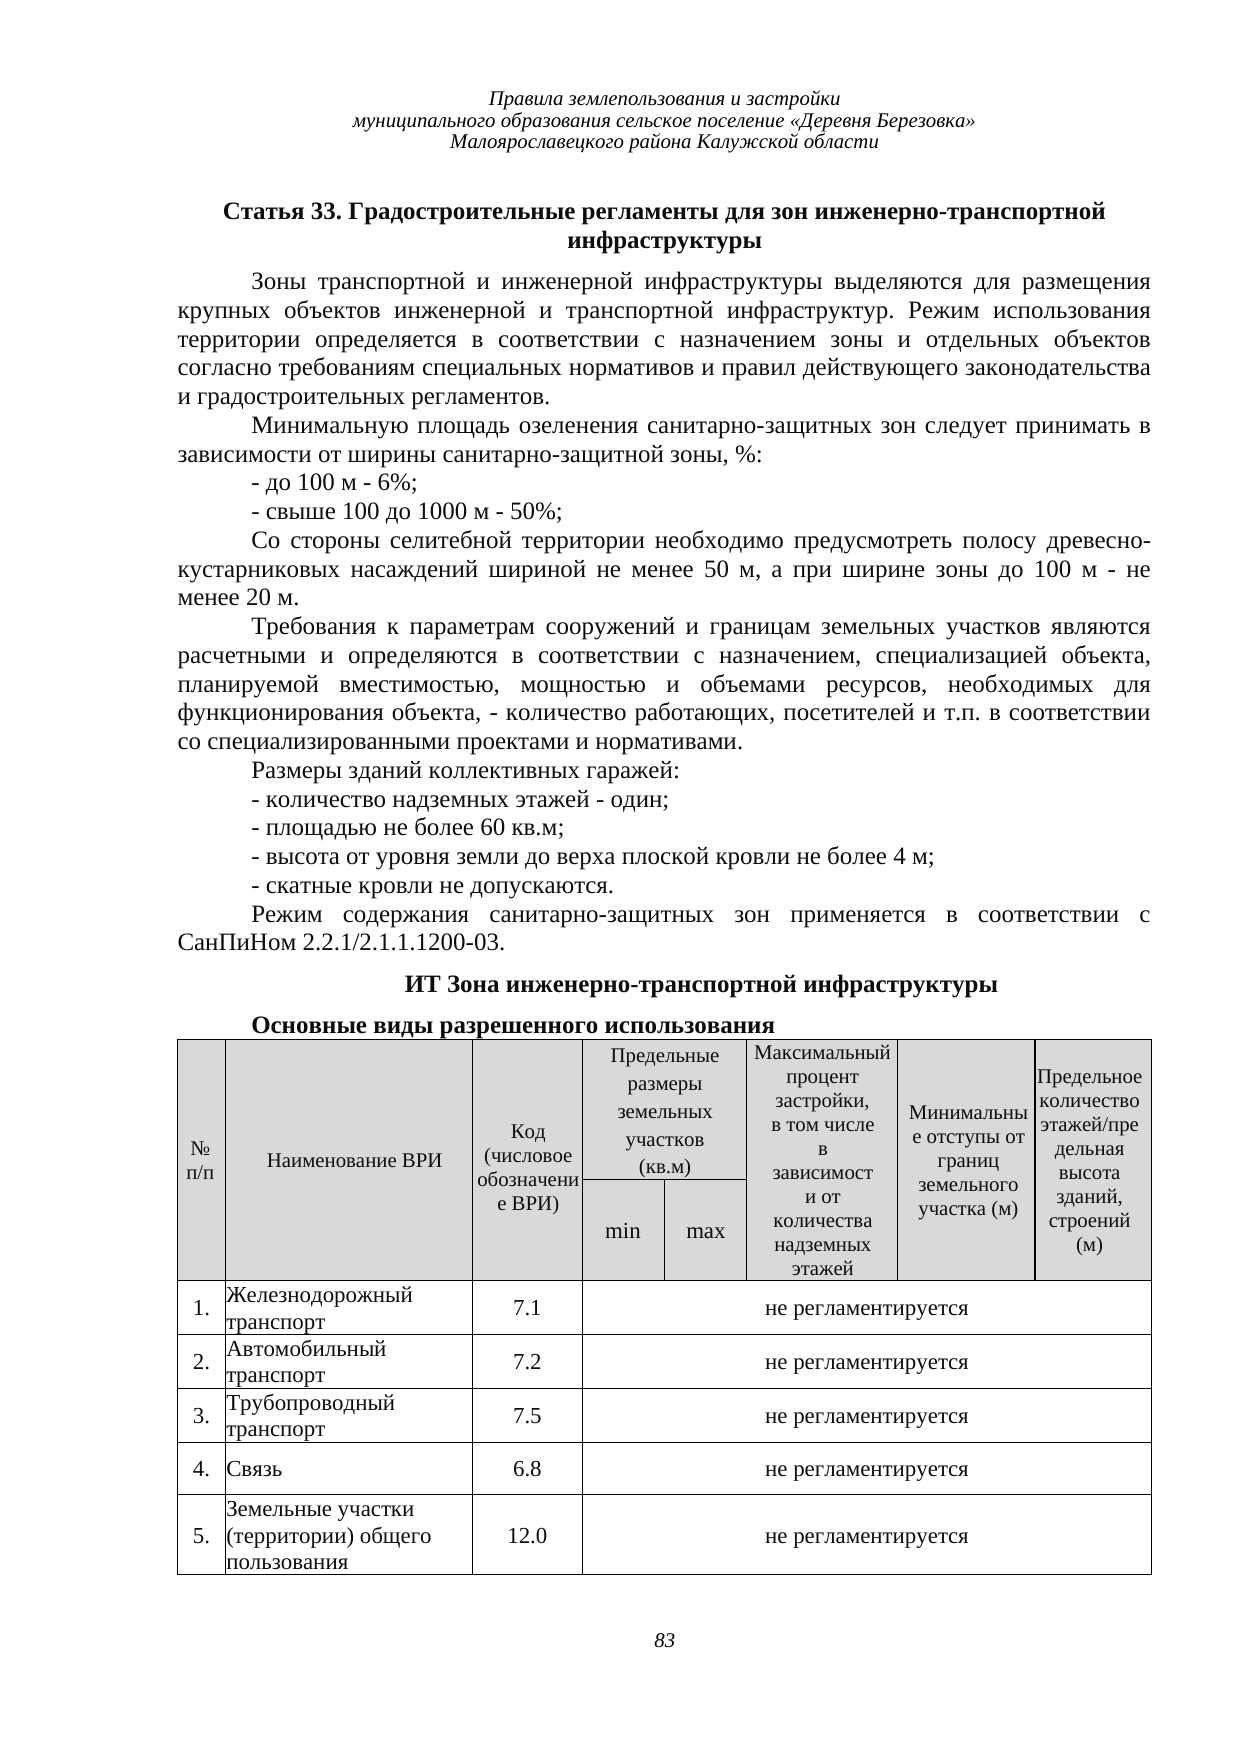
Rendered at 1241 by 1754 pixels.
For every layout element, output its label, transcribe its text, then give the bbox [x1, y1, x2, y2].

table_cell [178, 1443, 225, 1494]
text Минимальную площадь озеленения санитарно-защитных зон следует принимать в зависимости от ширины санитарно-защитной зоны, %: [177, 410, 1152, 467]
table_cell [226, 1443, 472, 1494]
text Зоны транспортной и инженерной инфраструктуры выделяются для размещения крупных объектов инженерной и транспортной инфраструктур. Режим использования территории определяется в соответствии с назначением зоны и отдельных объектов согласно требованиям специальных нормативов и правил действующего законодательства и градостроительных регламентов. [177, 266, 1152, 410]
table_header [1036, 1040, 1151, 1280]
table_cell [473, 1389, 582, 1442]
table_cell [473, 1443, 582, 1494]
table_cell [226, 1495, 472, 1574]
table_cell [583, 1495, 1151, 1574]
text Основные виды разрешенного использования [177, 1010, 1152, 1039]
text ИТ Зона инженерно-транспортной инфраструктуры [177, 969, 1152, 997]
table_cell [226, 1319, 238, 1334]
text - высота от уровня земли до верха плоской кровли не более 4 м; [177, 841, 1152, 870]
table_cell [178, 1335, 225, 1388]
text - свыше 100 до 1000 м - 50%; [177, 496, 1152, 525]
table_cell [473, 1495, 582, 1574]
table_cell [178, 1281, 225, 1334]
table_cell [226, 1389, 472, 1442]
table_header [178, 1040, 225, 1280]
text - до 100 м - 6%; [177, 467, 1152, 496]
text - количество надземных этажей - один; [177, 784, 1152, 812]
text Со стороны селитебной территории необходимо предусмотреть полосу древесно-кустарниковых насаждений шириной не менее 50 м, а при ширине зоны до 100 м - не менее 20 м. [177, 525, 1152, 611]
text Размеры зданий коллективных гаражей: [177, 755, 1152, 784]
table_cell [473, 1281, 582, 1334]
text Режим содержания санитарно-защитных зон применяется в соответствии с СанПиНом 2.2.1/2.1.1.1200-03. [177, 899, 1152, 956]
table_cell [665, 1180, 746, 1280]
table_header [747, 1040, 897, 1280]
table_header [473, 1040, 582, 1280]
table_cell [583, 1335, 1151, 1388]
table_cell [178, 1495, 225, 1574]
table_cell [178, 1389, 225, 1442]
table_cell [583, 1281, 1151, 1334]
text - скатные кровли не допускаются. [177, 870, 1152, 899]
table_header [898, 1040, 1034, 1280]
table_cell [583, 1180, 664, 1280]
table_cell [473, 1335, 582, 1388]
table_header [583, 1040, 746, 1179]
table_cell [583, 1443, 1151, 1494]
text Требования к параметрам сооружений и границам земельных участков являются расчетными и определяются в соответствии с назначением, специализацией объекта, планируемой вместимостью, мощностью и объемами ресурсов, необходимых для функционирования объекта, - количество работающих, посетителей и т.п. в соответствии со специализированными проектами и нормативами. [177, 611, 1152, 755]
text - площадью не более 60 кв.м; [177, 812, 1152, 841]
subtitle Статья 33. Градостроительные регламенты для зон инженерно-транспортной инфраструктуры [177, 196, 1152, 254]
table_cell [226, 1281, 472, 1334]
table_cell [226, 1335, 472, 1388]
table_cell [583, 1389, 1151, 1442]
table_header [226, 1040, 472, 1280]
